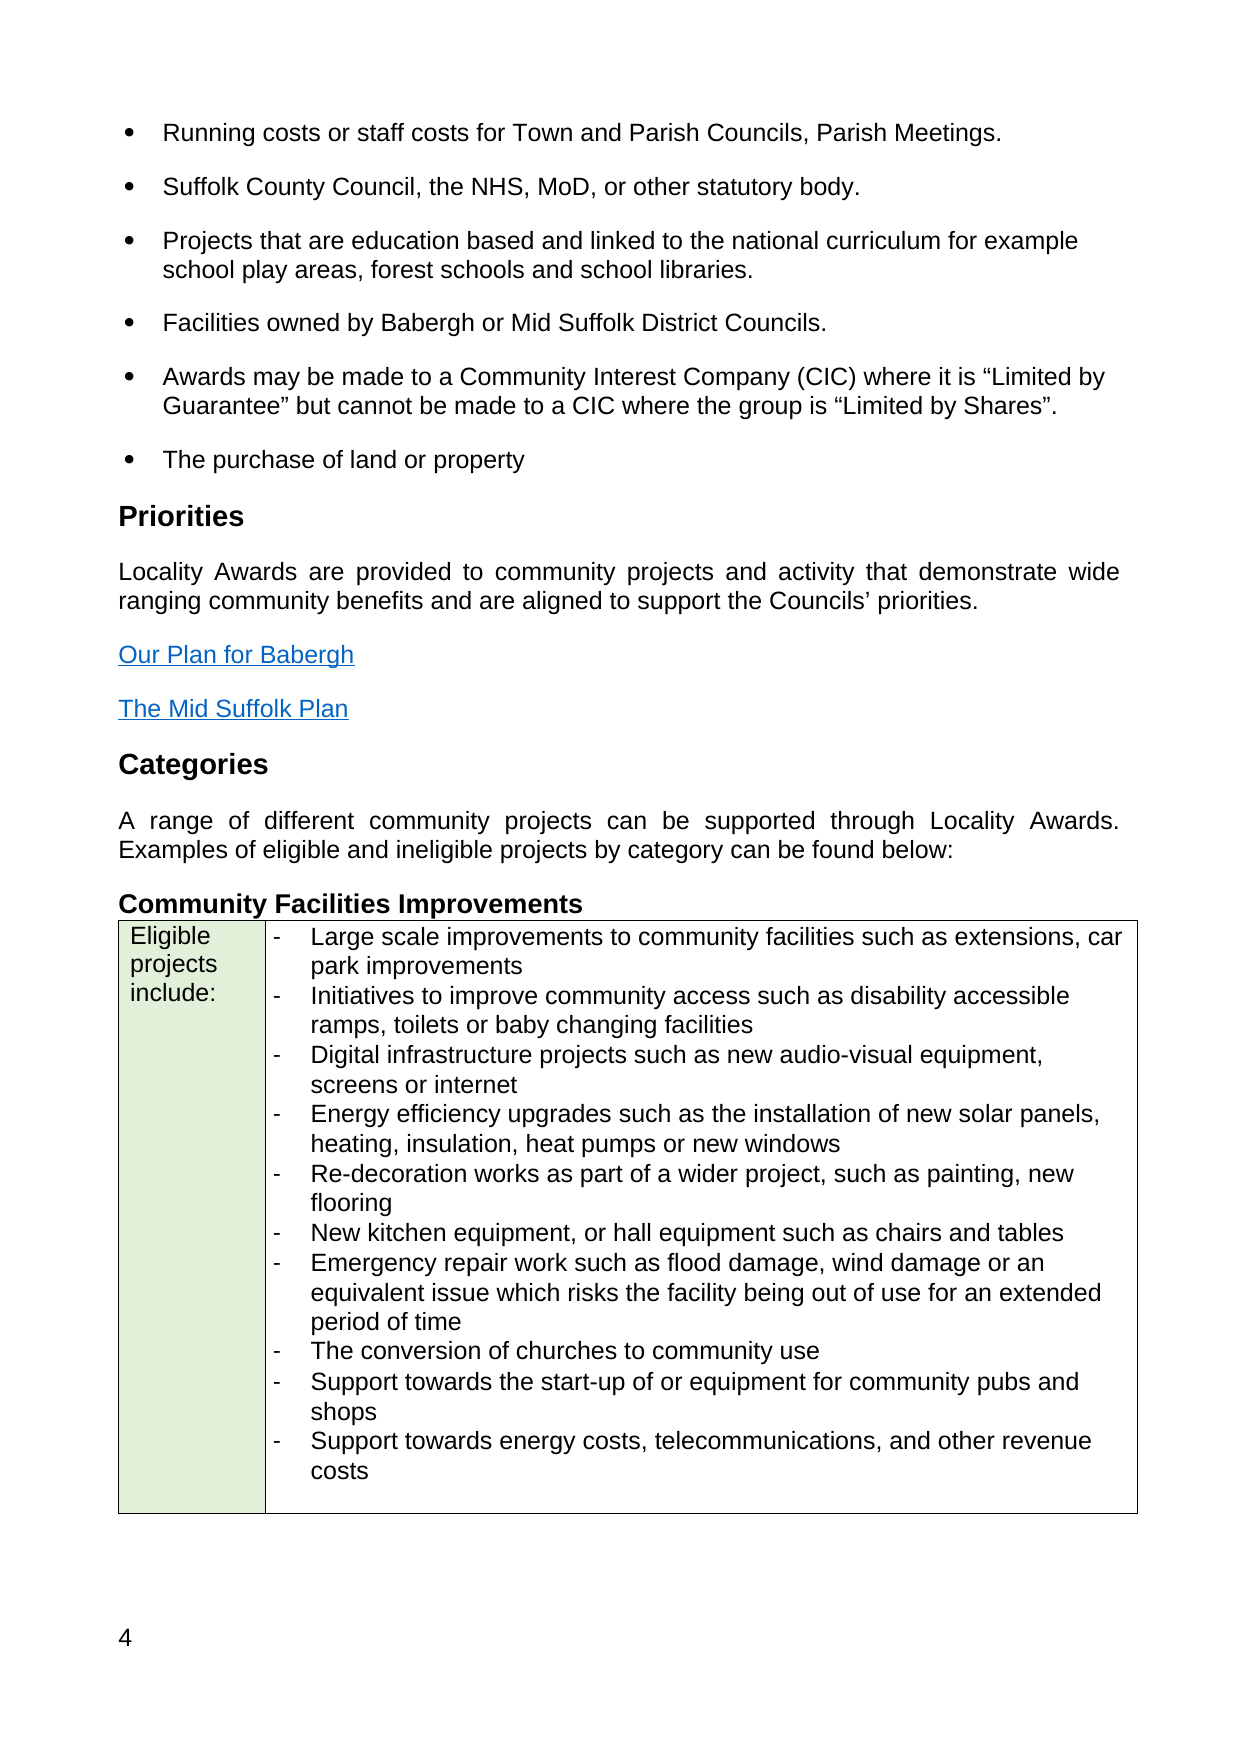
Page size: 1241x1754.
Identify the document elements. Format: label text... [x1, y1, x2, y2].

text Our Plan for Babergh [118, 640, 1122, 668]
list Facilities owned by Babergh or Mid Suffolk District Councils. [125, 308, 1122, 337]
list Running costs or staff costs for Town and Parish Councils, Parish Meetings. [125, 118, 1122, 147]
text A range of different community projects can be supported through Locality Awards. Examples of eligible and ineligible projects by category can be found below: [118, 806, 1122, 863]
subtitle Categories [118, 747, 1122, 781]
table_header Large scale improvements to community facilities such as extensions, car park improvements Initiatives to improve community access such as disability accessible ramps, toilets or baby changing facilities Digital infrastructure projects such as new audio-visual equipment, screens or internet Energy efficiency upgrades such as the installation of new solar panels, heating, insulation, heat pumps or new windows Re-decoration works as part of a wider project, such as painting, new flooring New kitchen equipment, or hall equipment such as chairs and tables Emergency repair work such as flood damage, wind damage or an equivalent issue which risks the facility being out of use for an extended period of time The conversion of churches to community use Support towards the start-up of or equipment for community pubs and shops Support towards energy costs, telecommunications, and other revenue costs [266, 921, 1137, 1513]
list The purchase of land or property [125, 445, 1122, 474]
text Locality Awards are provided to community projects and activity that demonstrate wide ranging community benefits and are aligned to support the Councils’ priorities. [118, 557, 1122, 615]
table_header Eligible projects include: [119, 921, 265, 1513]
text The Mid Suffolk Plan [118, 693, 1122, 722]
subtitle Priorities [118, 499, 1122, 532]
list Awards may be made to a Community Interest Company (CIC) where it is “Limited by Guarantee” but cannot be made to a CIC where the group is “Limited by Shares”. [125, 362, 1122, 420]
list Suffolk County Council, the NHS, MoD, or other statutory body. [125, 172, 1122, 201]
subtitle Community Facilities Improvements [118, 888, 1122, 919]
list Projects that are education based and linked to the national curriculum for example school play areas, forest schools and school libraries. [125, 226, 1122, 283]
